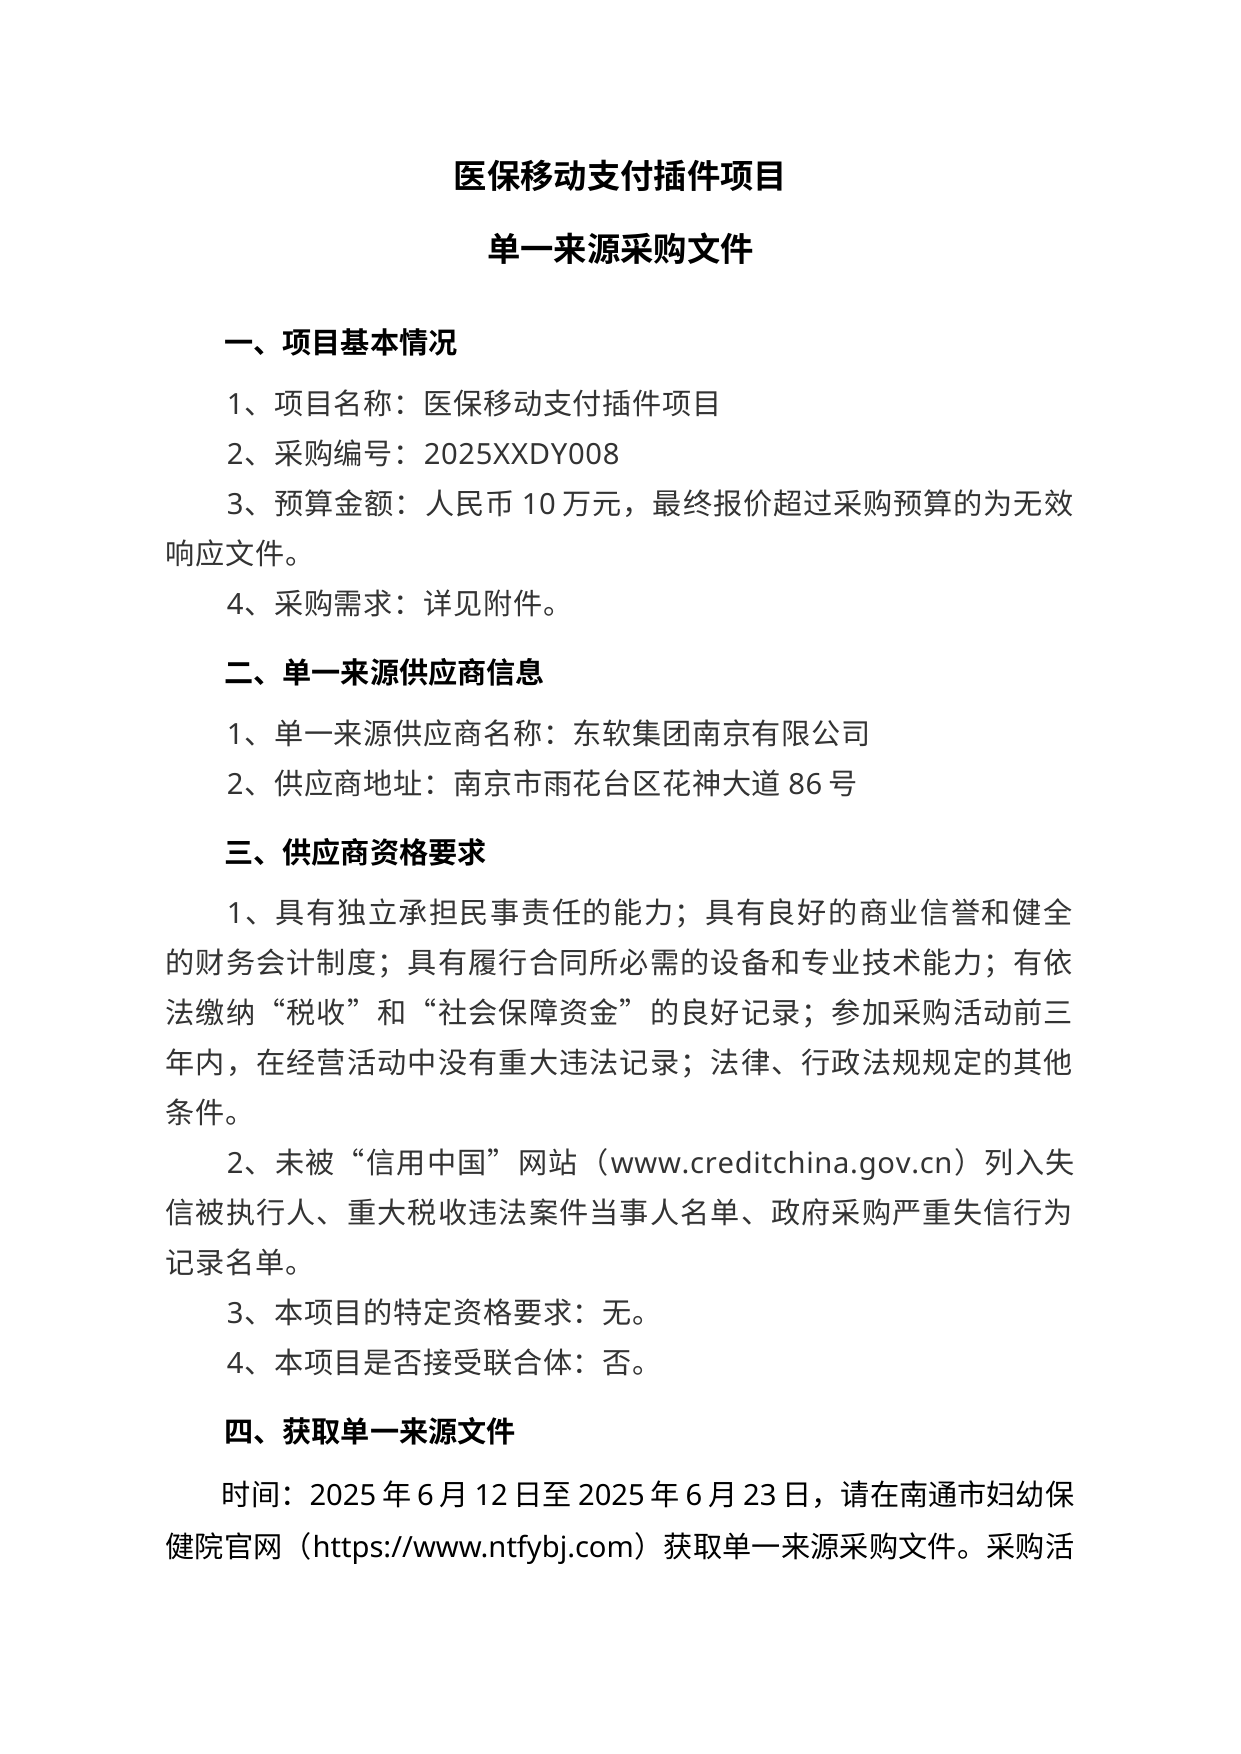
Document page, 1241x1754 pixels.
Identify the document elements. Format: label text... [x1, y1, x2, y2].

text 三、供应商资格要求 [165, 829, 1075, 871]
text 3、预算金额：人民币10万元，最终报价超过采购预算的为无效响应文件。 [165, 474, 1075, 574]
text 3、本项目的特定资格要求：无。 [165, 1284, 1075, 1334]
text 1、单一来源供应商名称：东软集团南京有限公司 [165, 704, 1075, 754]
text 一、项目基本情况 [165, 319, 1075, 362]
text 医保移动支付插件项目 [165, 150, 1075, 198]
text 4、采购需求：详见附件。 [165, 574, 1075, 624]
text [165, 1464, 1075, 1568]
text 二、单一来源供应商信息 [165, 649, 1075, 692]
text 2、供应商地址：南京市雨花台区花神大道86号 [165, 754, 1075, 804]
text 2、未被“信用中国”网站（www.creditchina.gov.cn）列入失信被执行人、重大税收违法案件当事人名单、政府采购严重失信行为记录名单。 [165, 1134, 1075, 1284]
text 四、获取单一来源文件 [165, 1409, 1075, 1451]
text 单一来源采购文件 [165, 222, 1075, 271]
text 4、本项目是否接受联合体：否。 [165, 1334, 1075, 1384]
text 1、具有独立承担民事责任的能力；具有良好的商业信誉和健全的财务会计制度；具有履行合同所必需的设备和专业技术能力；有依法缴纳“税收”和“社会保障资金”的良好记录；参加采购活动前三年内，在经营活动中没有重大违法记录；法律、行政法规规定的其他条件。 [165, 884, 1075, 1134]
text 1、项目名称：医保移动支付插件项目 [165, 374, 1075, 424]
text 2、采购编号：2025XXDY008 [165, 424, 1075, 474]
